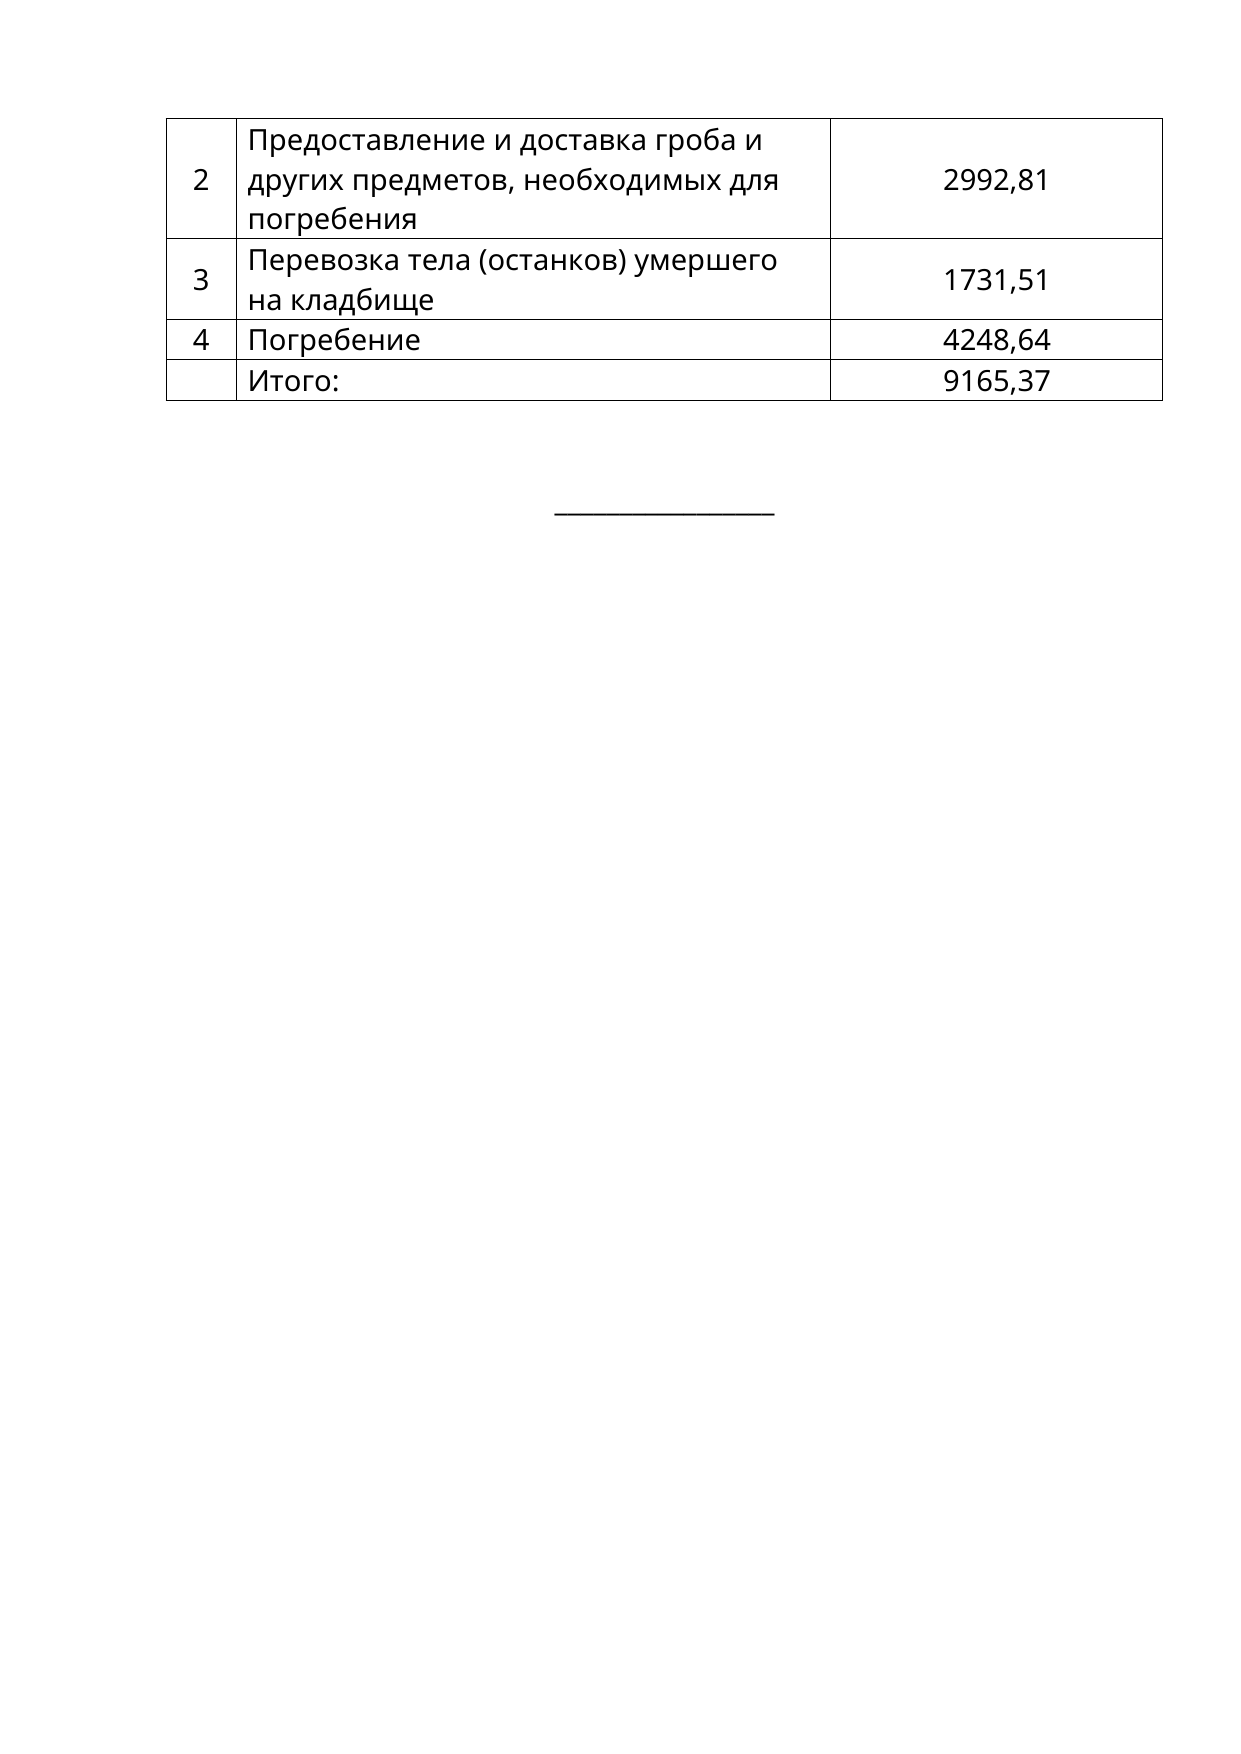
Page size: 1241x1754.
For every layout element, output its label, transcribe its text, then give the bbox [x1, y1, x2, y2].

table_cell 1731,51 [831, 239, 1162, 319]
table_cell 2 [167, 119, 236, 238]
table_cell 9165,37 [831, 360, 1162, 400]
table_cell Перевозка тела (останков) умершего на кладбище [237, 239, 830, 319]
table_cell 2992,81 [831, 119, 1162, 238]
table_cell 4 [167, 320, 236, 359]
table_cell Итого: [237, 360, 830, 400]
table_cell 4248,64 [831, 320, 1162, 359]
text _________________ [177, 481, 1152, 520]
table_cell Предоставление и доставка гроба и других предметов, необходимых для погребения [237, 119, 830, 238]
table_cell 3 [167, 239, 236, 319]
table_cell [167, 360, 236, 400]
table_cell Погребение [237, 320, 830, 359]
